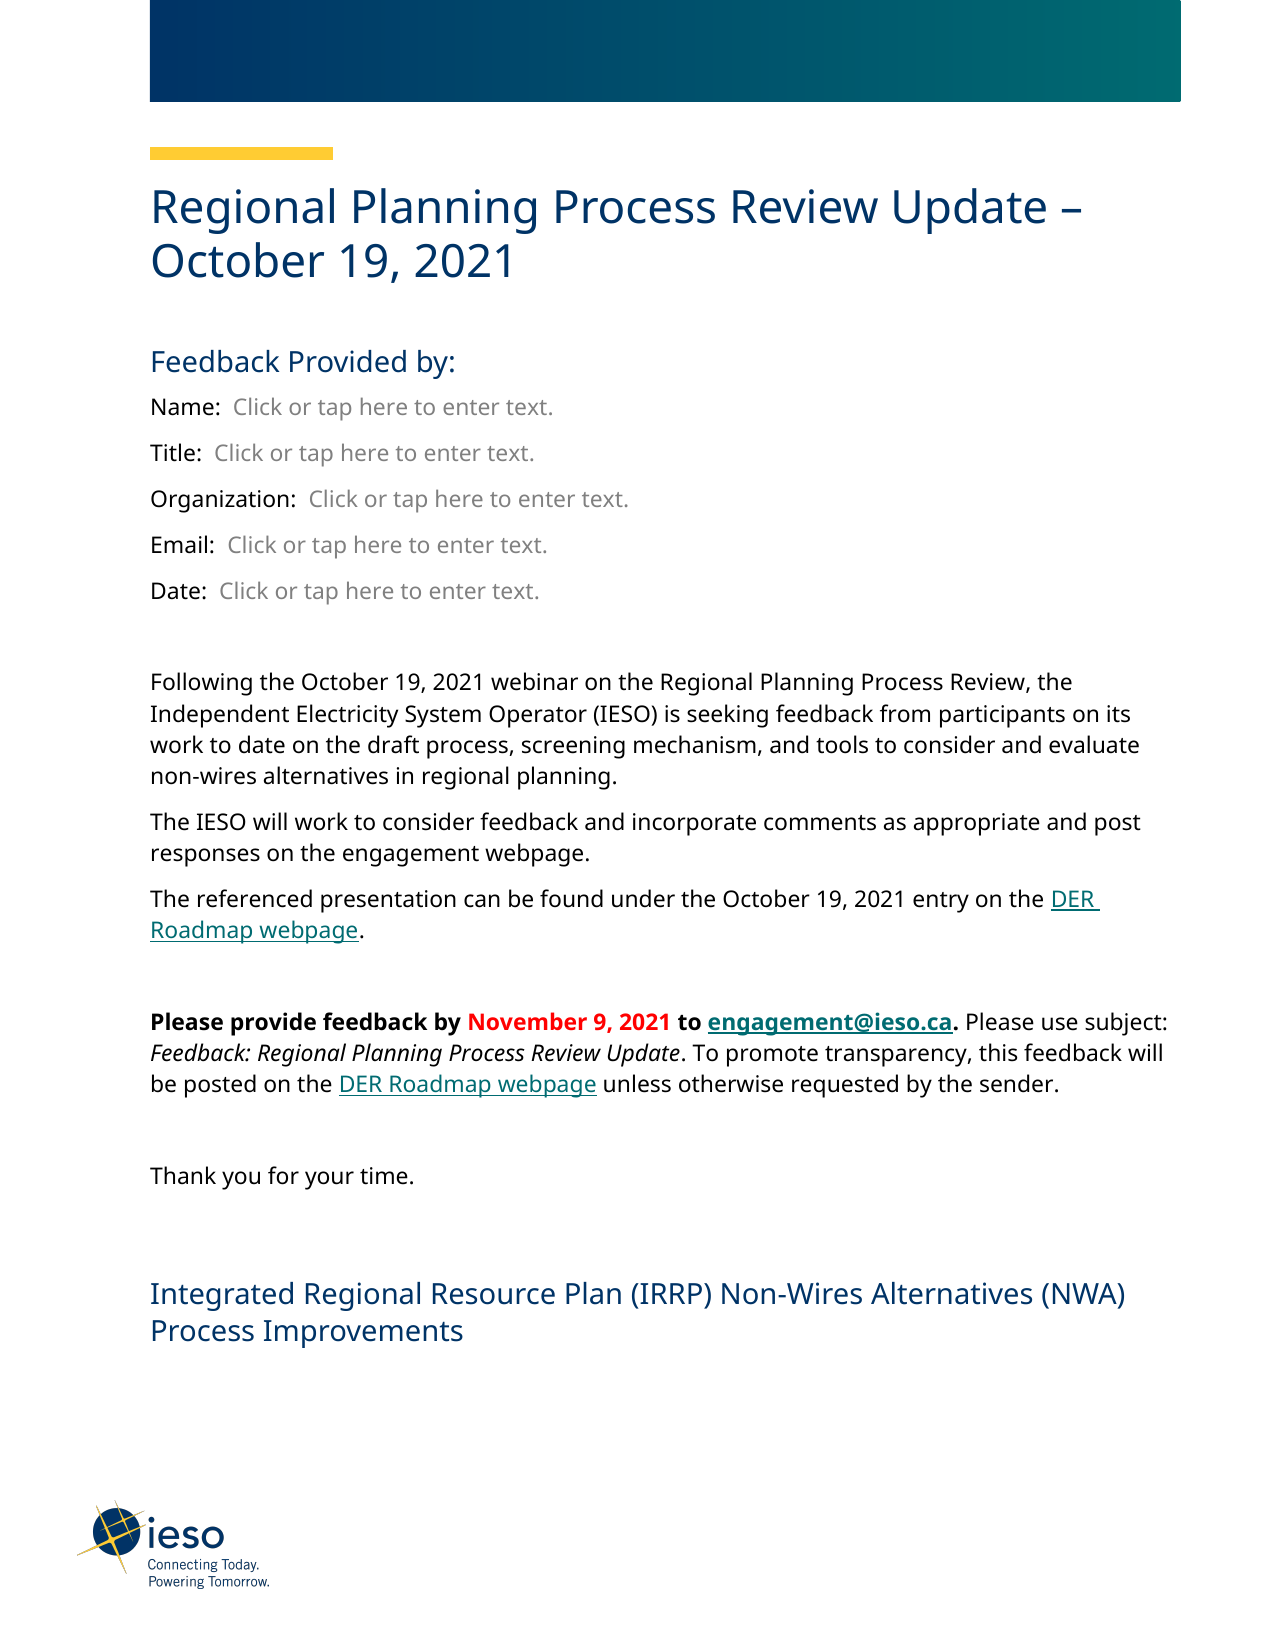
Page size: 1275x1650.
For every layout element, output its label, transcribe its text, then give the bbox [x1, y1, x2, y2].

subtitle Integrated Regional Resource Plan (IRRP) Non-Wires Alternatives (NWA) Process Improvements [150, 1274, 1181, 1349]
text Following the October 19, 2021 webinar on the Regional Planning Process Review, the Independent Electricity System Operator (IESO) is seeking feedback from participants on its work to date on the draft process, screening mechanism, and tools to consider and evaluate non-wires alternatives in regional planning. [150, 666, 1181, 791]
text Thank you for your time. [150, 1159, 1181, 1191]
text Date: [150, 574, 1181, 605]
text The IESO will work to consider feedback and incorporate comments as appropriate and post responses on the engagement webpage. [150, 805, 1181, 868]
subtitle Feedback Provided by: [150, 343, 1181, 380]
subtitle Regional Planning Process Review Update – October 19, 2021 [150, 180, 1181, 289]
picture [77, 1500, 269, 1589]
text The referenced presentation can be found under the October 19, 2021 entry on the DER Roadmap webpage. [150, 882, 1181, 945]
text Name: [150, 391, 1181, 422]
text Organization: [150, 482, 1181, 514]
text Title: [150, 437, 1181, 468]
text Please provide feedback by November 9, 2021 to engagement@ieso.ca. Please use subject: Feedback: Regional Planning Process Review Update. To promote transparency, this feedback will be posted on the DER Roadmap webpage unless otherwise requested by the sender. [150, 1005, 1181, 1099]
text Email: [150, 528, 1181, 559]
